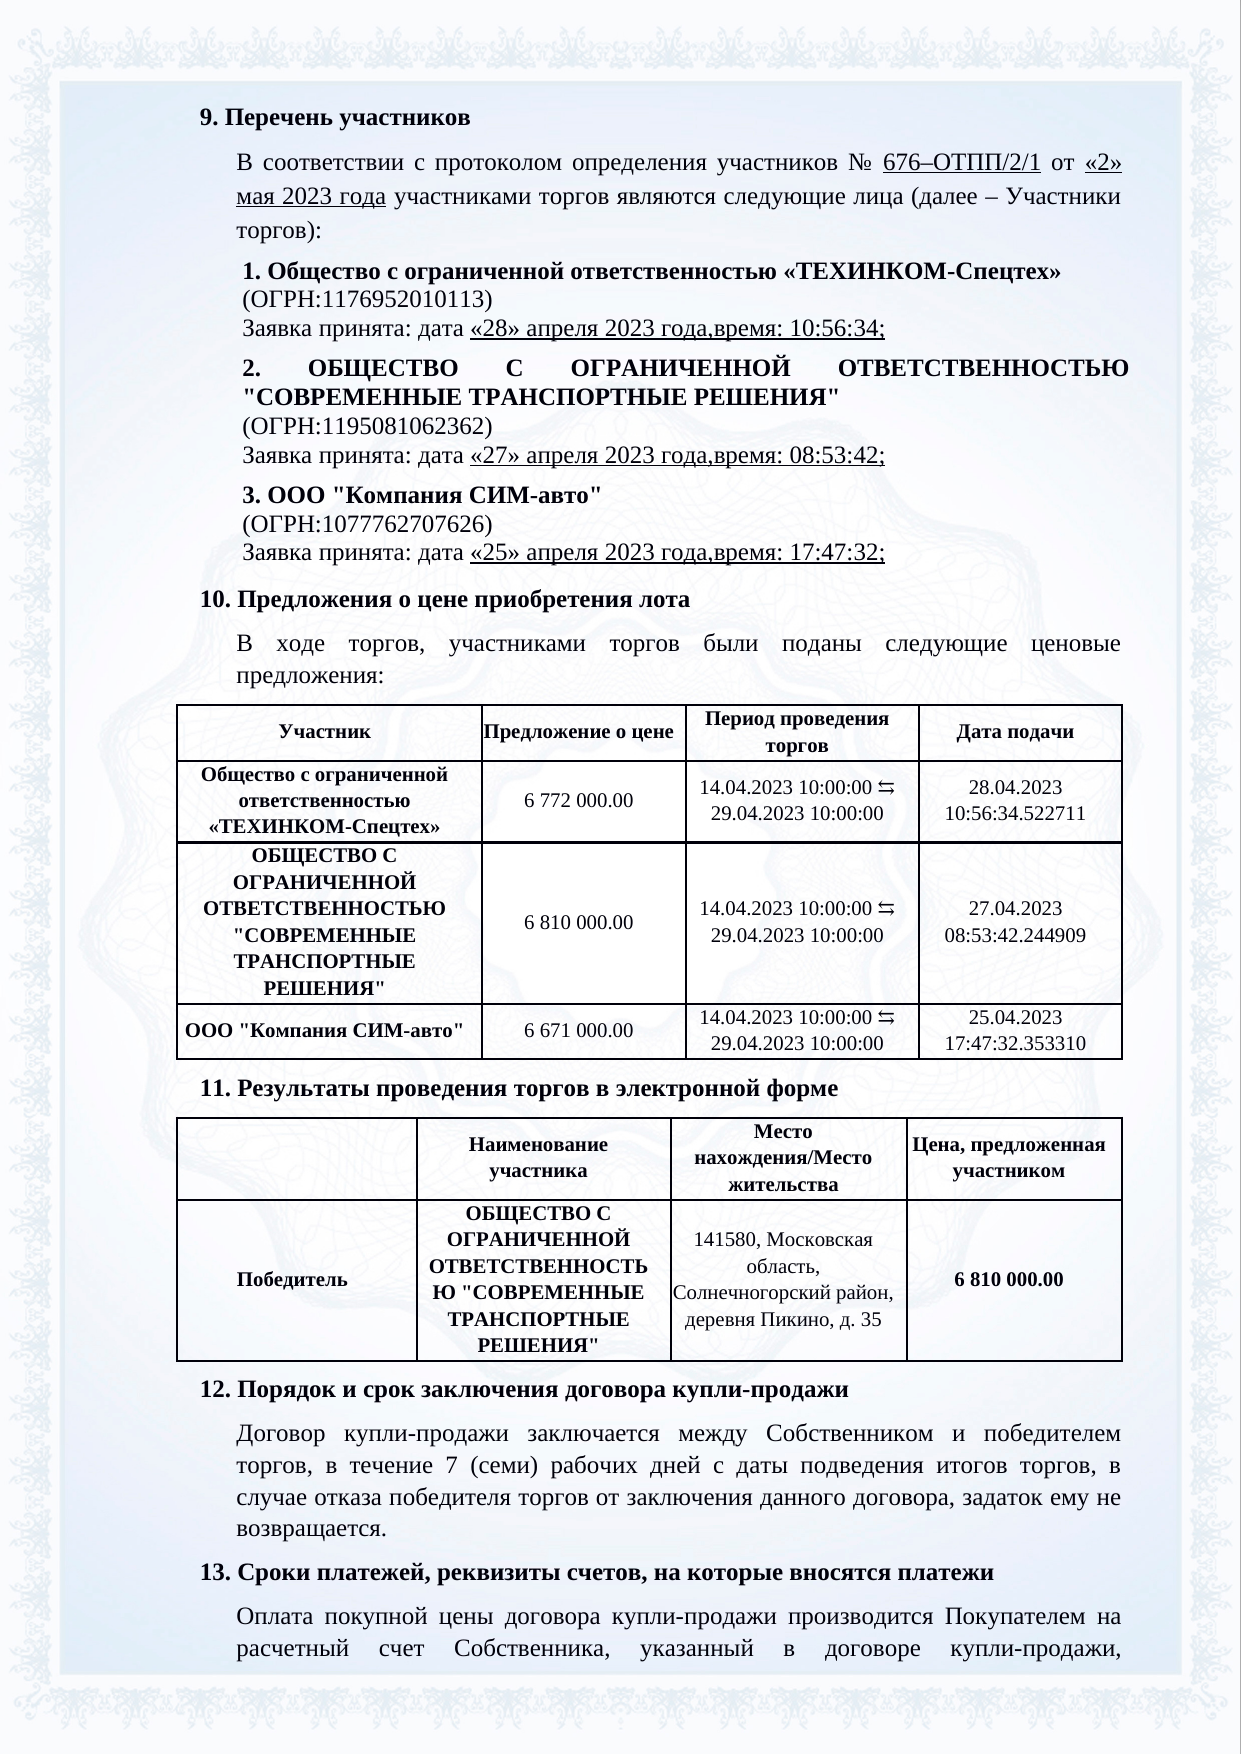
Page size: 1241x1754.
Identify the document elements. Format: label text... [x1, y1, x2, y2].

text Договор купли-продажи заключается между Собственником и победителем торгов, в течение 7 (семи) рабочих дней с даты подведения итогов торгов, в случае отказа победителя торгов от заключения данного договора, задаток ему не возвращается. [236, 1418, 1122, 1542]
table_cell 6 772 000.00 [483, 762, 685, 841]
list 9. Перечень участников [177, 102, 1122, 131]
text В ходе торгов, участниками торгов были поданы следующие ценовые предложения: [236, 628, 1122, 689]
table_header Место нахождения/Место жительства [672, 1119, 906, 1198]
text В соответствии с протоколом определения участников № 676–ОТПП/2/1 от «2» мая 2023 года участниками торгов являются следующие лица (далее – Участники торгов): [236, 147, 1122, 244]
list 13. Сроки платежей, реквизиты счетов, на которые вносятся платежи [177, 1557, 1122, 1586]
table_cell Победитель [178, 1201, 416, 1360]
table_cell ОБЩЕСТВО С ОГРАНИЧЕННОЙ ОТВЕТСТВЕННОСТЬЮ "СОВРЕМЕННЫЕ ТРАНСПОРТНЫЕ РЕШЕНИЯ" [418, 1201, 670, 1360]
table_cell ОБЩЕСТВО С ОГРАНИЧЕННОЙ ОТВЕТСТВЕННОСТЬЮ "СОВРЕМЕННЫЕ ТРАНСПОРТНЫЕ РЕШЕНИЯ" [178, 844, 481, 1003]
table_header Дата подачи [920, 706, 1121, 759]
table_cell 141580, Московская область, Солнечногорский район, деревня Пикино, д. 35 [672, 1201, 906, 1360]
table_cell 25.04.2023 17:47:32.353310 [920, 1005, 1121, 1058]
list 10. Предложения о цене приобретения лота [177, 584, 1122, 613]
table_cell ООО "Компания СИМ-авто" [178, 1005, 481, 1058]
table_header Участник [178, 706, 481, 759]
table_cell Общество с ограниченной ответственностью «ТЕХИНКОМ-Спецтех» [178, 762, 481, 841]
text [236, 1601, 1122, 1662]
table_header Наименование участника [418, 1119, 670, 1198]
table_cell 3. ООО "Компания СИМ-авто" (ОГРН:1077762707626) Заявка принята: дата «25» апреля 2023 года, время: 17:47:32; [236, 474, 1136, 572]
list 11. Результаты проведения торгов в электронной форме [177, 1073, 1122, 1101]
list 12. Порядок и срок заключения договора купли-продажи [177, 1374, 1122, 1403]
table_header [178, 1119, 416, 1198]
table_cell 6 810 000.00 [483, 844, 685, 1003]
table_cell 6 810 000.00 [908, 1201, 1121, 1360]
picture [0, 0, 1241, 1754]
table_header Предложение о цене [483, 706, 685, 759]
table_cell 14.04.2023 10:00:00 ⇆ 29.04.2023 10:00:00 [687, 844, 918, 1003]
table_cell 2. ОБЩЕСТВО С ОГРАНИЧЕННОЙ ОТВЕТСТВЕННОСТЬЮ "СОВРЕМЕННЫЕ ТРАНСПОРТНЫЕ РЕШЕНИЯ" (ОГРН:1195081062362) Заявка принята: дата «27» апреля 2023 года, время: 08:53:42; [236, 348, 1136, 474]
table_header 1. Общество с ограниченной ответственностью «ТЕХИНКОМ-Спецтех» (ОГРН:1176952010113) Заявка принята: дата «28» апреля 2023 года, время: 10:56:34; [236, 250, 1136, 348]
table_header Период проведения торгов [687, 706, 918, 759]
table_cell 27.04.2023 08:53:42.244909 [920, 844, 1121, 1003]
table_cell 14.04.2023 10:00:00 ⇆ 29.04.2023 10:00:00 [687, 762, 918, 841]
table_cell 6 671 000.00 [483, 1005, 685, 1058]
table_cell 14.04.2023 10:00:00 ⇆ 29.04.2023 10:00:00 [687, 1005, 918, 1058]
table_header Цена, предложенная участником [908, 1119, 1121, 1198]
table_cell 28.04.2023 10:56:34.522711 [920, 762, 1121, 841]
